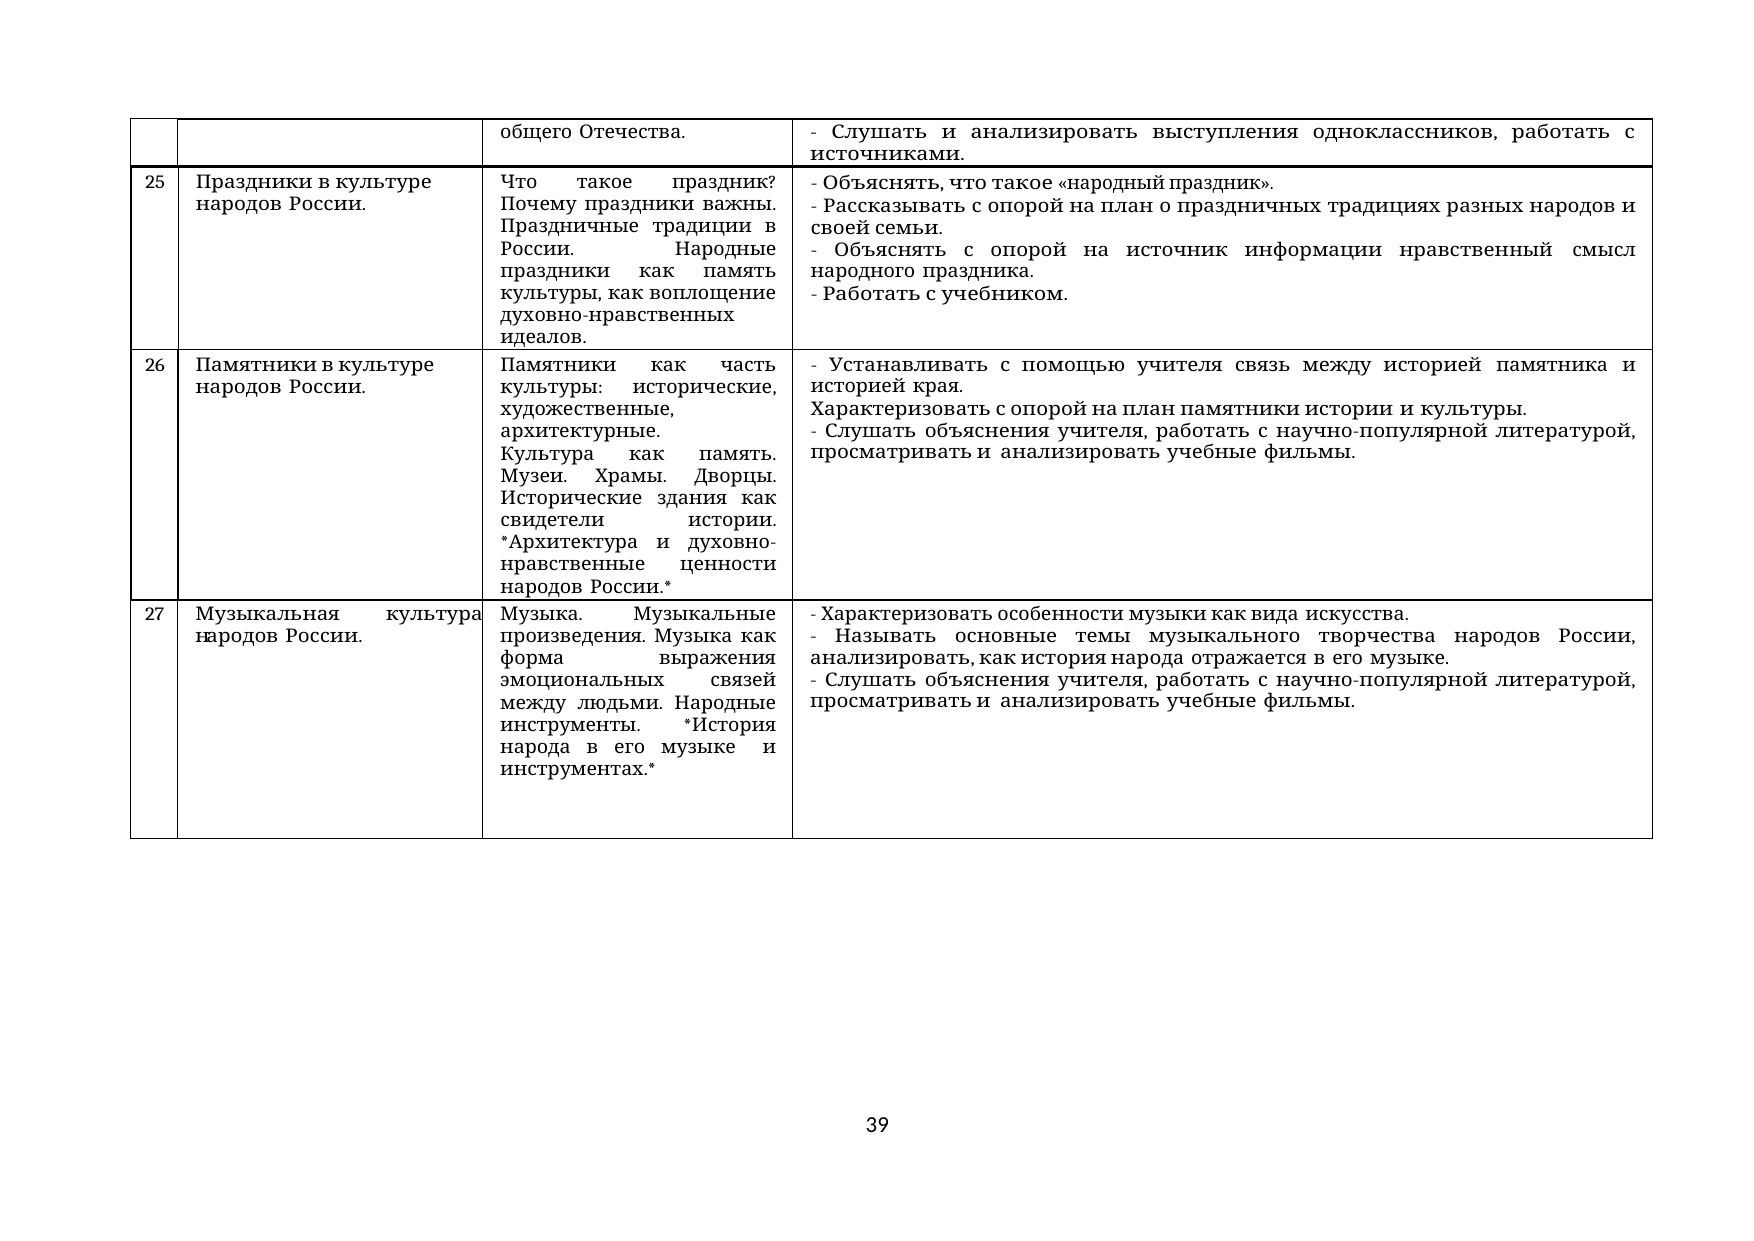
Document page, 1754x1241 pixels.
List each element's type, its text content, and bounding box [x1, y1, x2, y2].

table_cell Памятники как часть культуры: исторические, художественные, архитектурные. Культура как память. Музеи. Храмы. Дворцы. Исторические здания как свидетели истории. *Архитектура и духовно-нравственные ценности народов России.* [483, 350, 792, 598]
table_header - Объяснять, что такое «народный праздник». - Рассказывать с опорой на план о праздничных традициях разных народов и своей семьи. - Объяснять с опорой на источник информации нравственный смысл народного праздника. - Работать с учебником. [793, 168, 1652, 349]
table_header Музыкальная культура народов России. [178, 601, 482, 838]
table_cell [178, 120, 482, 165]
table_cell 26 [132, 350, 177, 598]
table_header Музыка. Музыкальные произведения. Музыка как форма выражения эмоциональных связей между людьми. Народные инструменты. *История народа в его музыке и инструментах.* [483, 601, 792, 838]
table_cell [793, 120, 1652, 165]
table_header Что такое праздник? Почему праздники важны. Праздничные традиции в России. Народные праздники как память культуры, как воплощение духовно-нравственных идеалов. [483, 168, 792, 349]
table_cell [483, 120, 792, 165]
table_cell 24 [131, 119, 177, 165]
table_header 25 [132, 168, 178, 349]
table_cell Памятники в культуре народов России. [179, 350, 482, 598]
table_cell - Устанавливать с помощью учителя связь между историей памятника и историей края. Характеризовать с опорой на план памятники истории и культуры. - Слушать объяснения учителя, работать с научно-популярной литературой, просматривать и анализировать учебные фильмы. [793, 350, 1652, 598]
table_header Праздники в культуре народов России. [179, 168, 482, 349]
table_header 27 [131, 601, 177, 838]
table_header - Характеризовать особенности музыки как вида искусства. - Называть основные темы музыкального творчества народов России, анализировать, как история народа отражается в его музыке. - Слушать объяснения учителя, работать с научно-популярной литературой, просматривать и анализировать учебные фильмы. [793, 601, 1652, 838]
